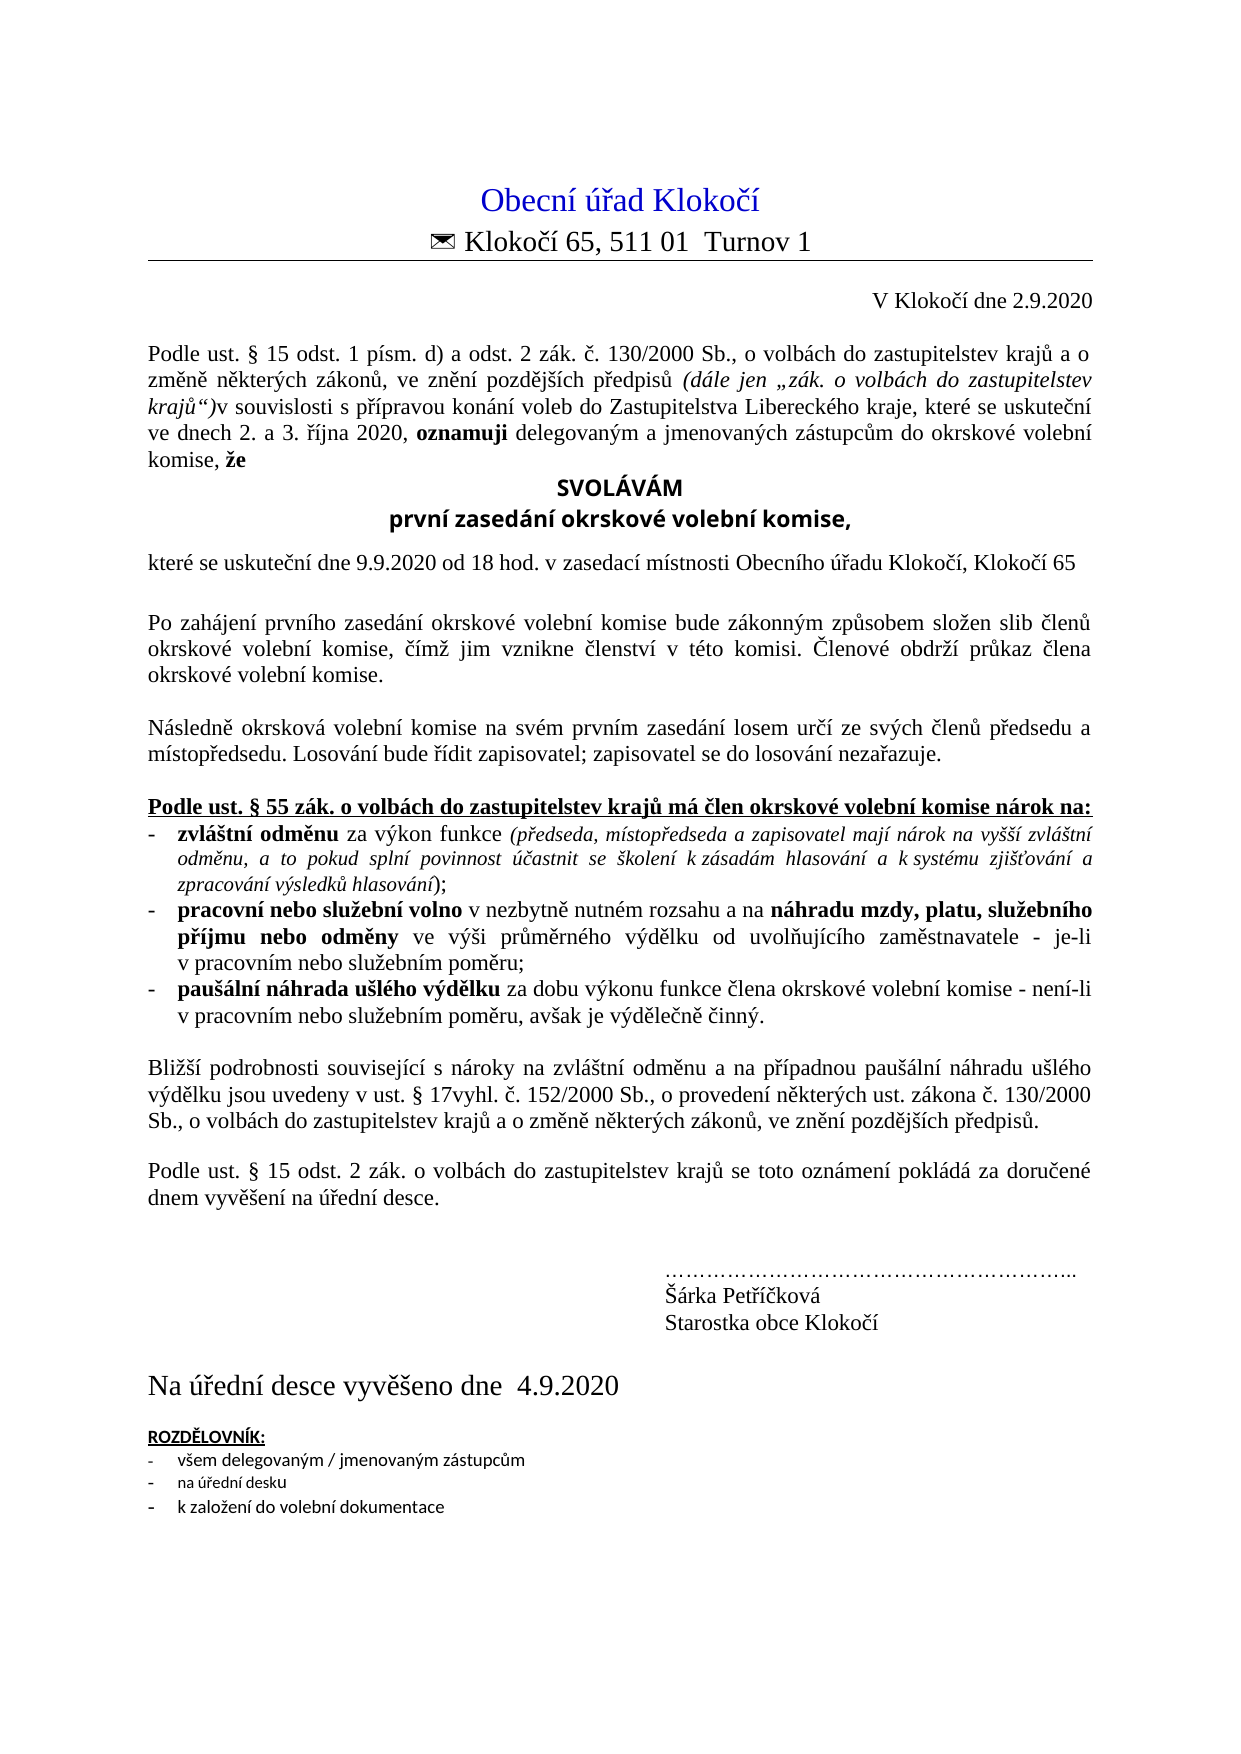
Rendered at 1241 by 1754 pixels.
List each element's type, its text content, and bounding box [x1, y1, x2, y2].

text Následně okrsková volební komise na svém prvním zasedání losem určí ze svých členů předsedu a místopředsedu. Losování bude řídit zapisovatel; zapisovatel se do losování nezařazuje. [148, 714, 1093, 767]
list pracovní nebo služební volno v nezbytně nutném rozsahu a na náhradu mzdy, platu, služebního příjmu nebo odměny ve výši průměrného výdělku od uvolňujícího zaměstnavatele - je-li v pracovním nebo služebním poměru; [148, 896, 1093, 975]
list zvláštní odměnu za výkon funkce (předseda, místopředseda a zapisovatel mají nárok na vyšší zvláštní odměnu, a to pokud splní povinnost účastnit se školení k zásadám hlasování a k systému zjišťování a zpracování výsledků hlasování); [148, 819, 1093, 896]
text první zasedání okrskové volební komise, [148, 503, 1093, 534]
list paušální náhrada ušlého výdělku za dobu výkonu funkce člena okrskové volební komise - není-li v pracovním nebo služebním poměru, avšak je výdělečně činný. [148, 975, 1093, 1028]
text Podle ust. § 55 zák. o volbách do zastupitelstev krajů má člen okrskové volební komise nárok na: [148, 793, 1093, 816]
text Na úřední desce vyvěšeno dne 4.9.2020 [148, 1368, 1093, 1402]
text V Klokočí dne 2.9.2020 [148, 287, 1093, 314]
text Šárka Petříčková [664, 1282, 1093, 1308]
text Podle ust. § 15 odst. 2 zák. o volbách do zastupitelstev krajů se toto oznámení pokládá za doručené dnem vyvěšení na úřední desce. [148, 1158, 1093, 1210]
text Obecní úřad Klokočí [148, 180, 1093, 218]
text Rozdělovník: [148, 1425, 1093, 1448]
list všem delegovaným / jmenovaným zástupcům [148, 1448, 1093, 1471]
text Po zahájení prvního zasedání okrskové volební komise bude zákonným způsobem složen slib členů okrskové volební komise, čímž jim vznikne členství v této komisi. Členové obdrží průkaz člena okrskové volební komise. [148, 609, 1093, 688]
list k založení do volební dokumentace [148, 1494, 1093, 1518]
text Klokočí 65, 511 01 Turnov 1 [148, 224, 1093, 260]
text které se uskuteční dne 9.9.2020 od 18 hod. v zasedací místnosti Obecního úřadu Klokočí, Klokočí 65 [148, 549, 1093, 575]
text Podle ust. § 15 odst. 1 písm. d) a odst. 2 zák. č. 130/2000 Sb., o volbách do zastupitelstev krajů a o změně některých zákonů, ve znění pozdějších předpisů (dále jen „zák. o volbách do zastupitelstev krajů“)v souvislosti s přípravou konání voleb do Zastupitelstva Libereckého kraje, které se uskuteční ve dnech 2. a 3. října 2020, oznamuji delegovaným a jmenovaných zástupcům do okrskové volební komise, že [148, 340, 1093, 472]
text Bližší podrobnosti související s nároky na zvláštní odměnu a na případnou paušální náhradu ušlého výdělku jsou uvedeny v ust. § 17vyhl. č. 152/2000 Sb., o provedení některých ust. zákona č. 130/2000 Sb., o volbách do zastupitelstev krajů a o změně některých zákonů, ve znění pozdějších předpisů. [148, 1054, 1093, 1133]
text Starostka obce Klokočí [664, 1308, 1093, 1335]
text …………………………………………………... [590, 1258, 1093, 1282]
list na úřední desku [148, 1471, 1093, 1494]
text svolávám [148, 472, 1093, 503]
